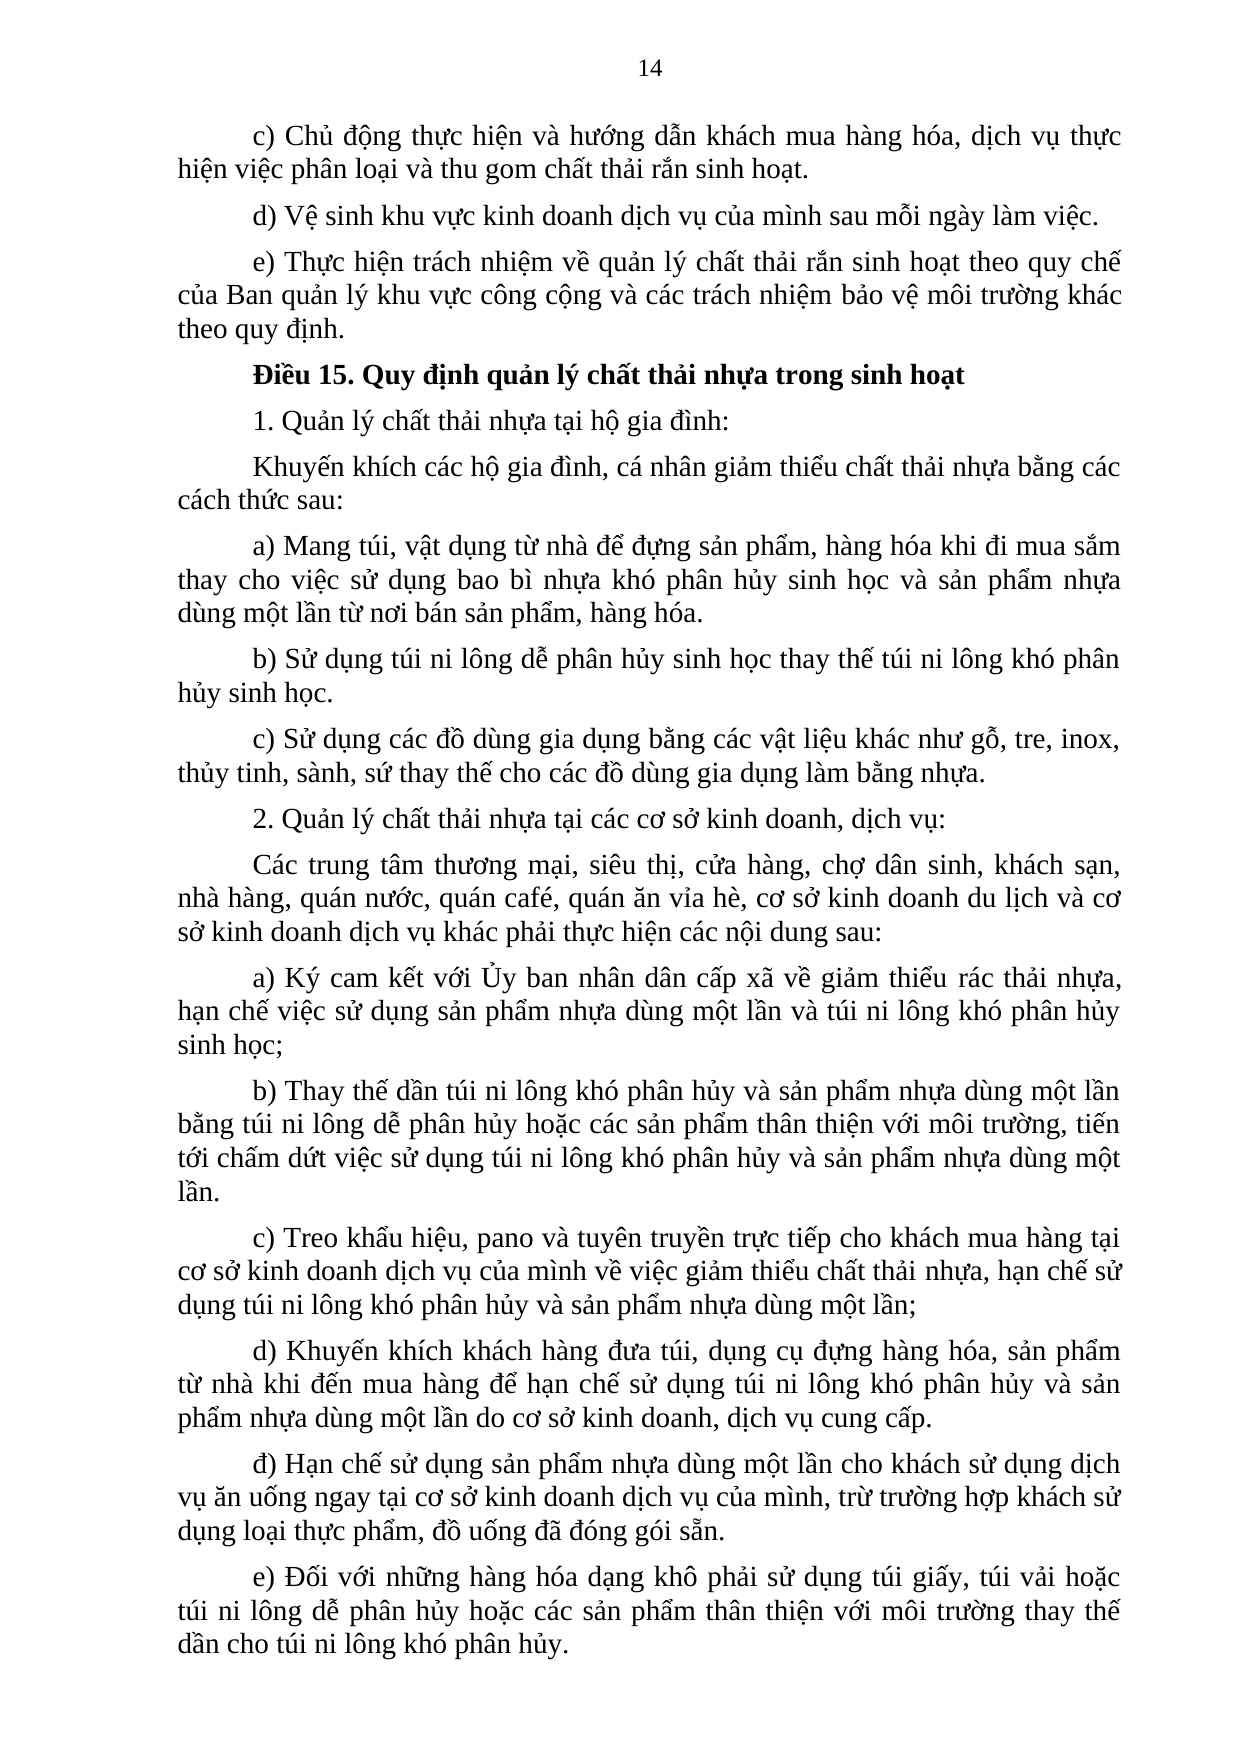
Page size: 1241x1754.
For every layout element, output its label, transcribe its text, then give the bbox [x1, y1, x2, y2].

text e) Thực hiện trách nhiệm về quản lý chất thải rắn sinh hoạt theo quy chế của Ban quản lý khu vực công cộng và các trách nhiệm bảo vệ môi trường khác theo quy định. [177, 244, 1122, 344]
text 1. Quản lý chất thải nhựa tại hộ gia đình: [177, 403, 1122, 436]
text Điều 15. Quy định quản lý chất thải nhựa trong sinh hoạt [177, 357, 1122, 390]
text a) Mang túi, vật dụng từ nhà để đựng sản phẩm, hàng hóa khi đi mua sắm thay cho việc sử dụng bao bì nhựa khó phân hủy sinh học và sản phẩm nhựa dùng một lần từ nơi bán sản phẩm, hàng hóa. [177, 528, 1122, 629]
text a) Ký cam kết với Ủy ban nhân dân cấp xã về giảm thiểu rác thải nhựa, hạn chế việc sử dụng sản phẩm nhựa dùng một lần và túi ni lông khó phân hủy sinh học; [177, 960, 1122, 1061]
text d) Vệ sinh khu vực kinh doanh dịch vụ của mình sau mỗi ngày làm việc. [177, 198, 1122, 231]
text c) Treo khẩu hiệu, pano và tuyên truyền trực tiếp cho khách mua hàng tại cơ sở kinh doanh dịch vụ của mình về việc giảm thiểu chất thải nhựa, hạn chế sử dụng túi ni lông khó phân hủy và sản phẩm nhựa dùng một lần; [177, 1220, 1122, 1320]
text đ) Hạn chế sử dụng sản phẩm nhựa dùng một lần cho khách sử dụng dịch vụ ăn uống ngay tại cơ sở kinh doanh dịch vụ của mình, trừ trường hợp khách sử dụng loại thực phẩm, đồ uống đã đóng gói sẵn. [177, 1446, 1122, 1547]
text e) Đối với những hàng hóa dạng khô phải sử dụng túi giấy, túi vải hoặc túi ni lông dễ phân hủy hoặc các sản phẩm thân thiện với môi trường thay thế dần cho túi ni lông khó phân hủy. [177, 1559, 1122, 1660]
text c) Sử dụng các đồ dùng gia dụng bằng các vật liệu khác như gỗ, tre, inox, thủy tinh, sành, sứ thay thế cho các đồ dùng gia dụng làm bằng nhựa. [177, 721, 1122, 788]
text b) Thay thế dần túi ni lông khó phân hủy và sản phẩm nhựa dùng một lần bằng túi ni lông dễ phân hủy hoặc các sản phẩm thân thiện với môi trường, tiến tới chấm dứt việc sử dụng túi ni lông khó phân hủy và sản phẩm nhựa dùng một lần. [177, 1073, 1122, 1207]
text Khuyến khích các hộ gia đình, cá nhân giảm thiểu chất thải nhựa bằng các cách thức sau: [177, 449, 1122, 516]
text c) Chủ động thực hiện và hướng dẫn khách mua hàng hóa, dịch vụ thực hiện việc phân loại và thu gom chất thải rắn sinh hoạt. [177, 118, 1122, 185]
text Các trung tâm thương mại, siêu thị, cửa hàng, chợ dân sinh, khách sạn, nhà hàng, quán nước, quán café, quán ăn vỉa hè, cơ sở kinh doanh du lịch và cơ sở kinh doanh dịch vụ khác phải thực hiện các nội dung sau: [177, 847, 1122, 947]
text d) Khuyến khích khách hàng đưa túi, dụng cụ đựng hàng hóa, sản phẩm từ nhà khi đến mua hàng để hạn chế sử dụng túi ni lông khó phân hủy và sản phẩm nhựa dùng một lần do cơ sở kinh doanh, dịch vụ cung cấp. [177, 1333, 1122, 1433]
text b) Sử dụng túi ni lông dễ phân hủy sinh học thay thế túi ni lông khó phân hủy sinh học. [177, 642, 1122, 709]
text 2. Quản lý chất thải nhựa tại các cơ sở kinh doanh, dịch vụ: [177, 801, 1122, 834]
